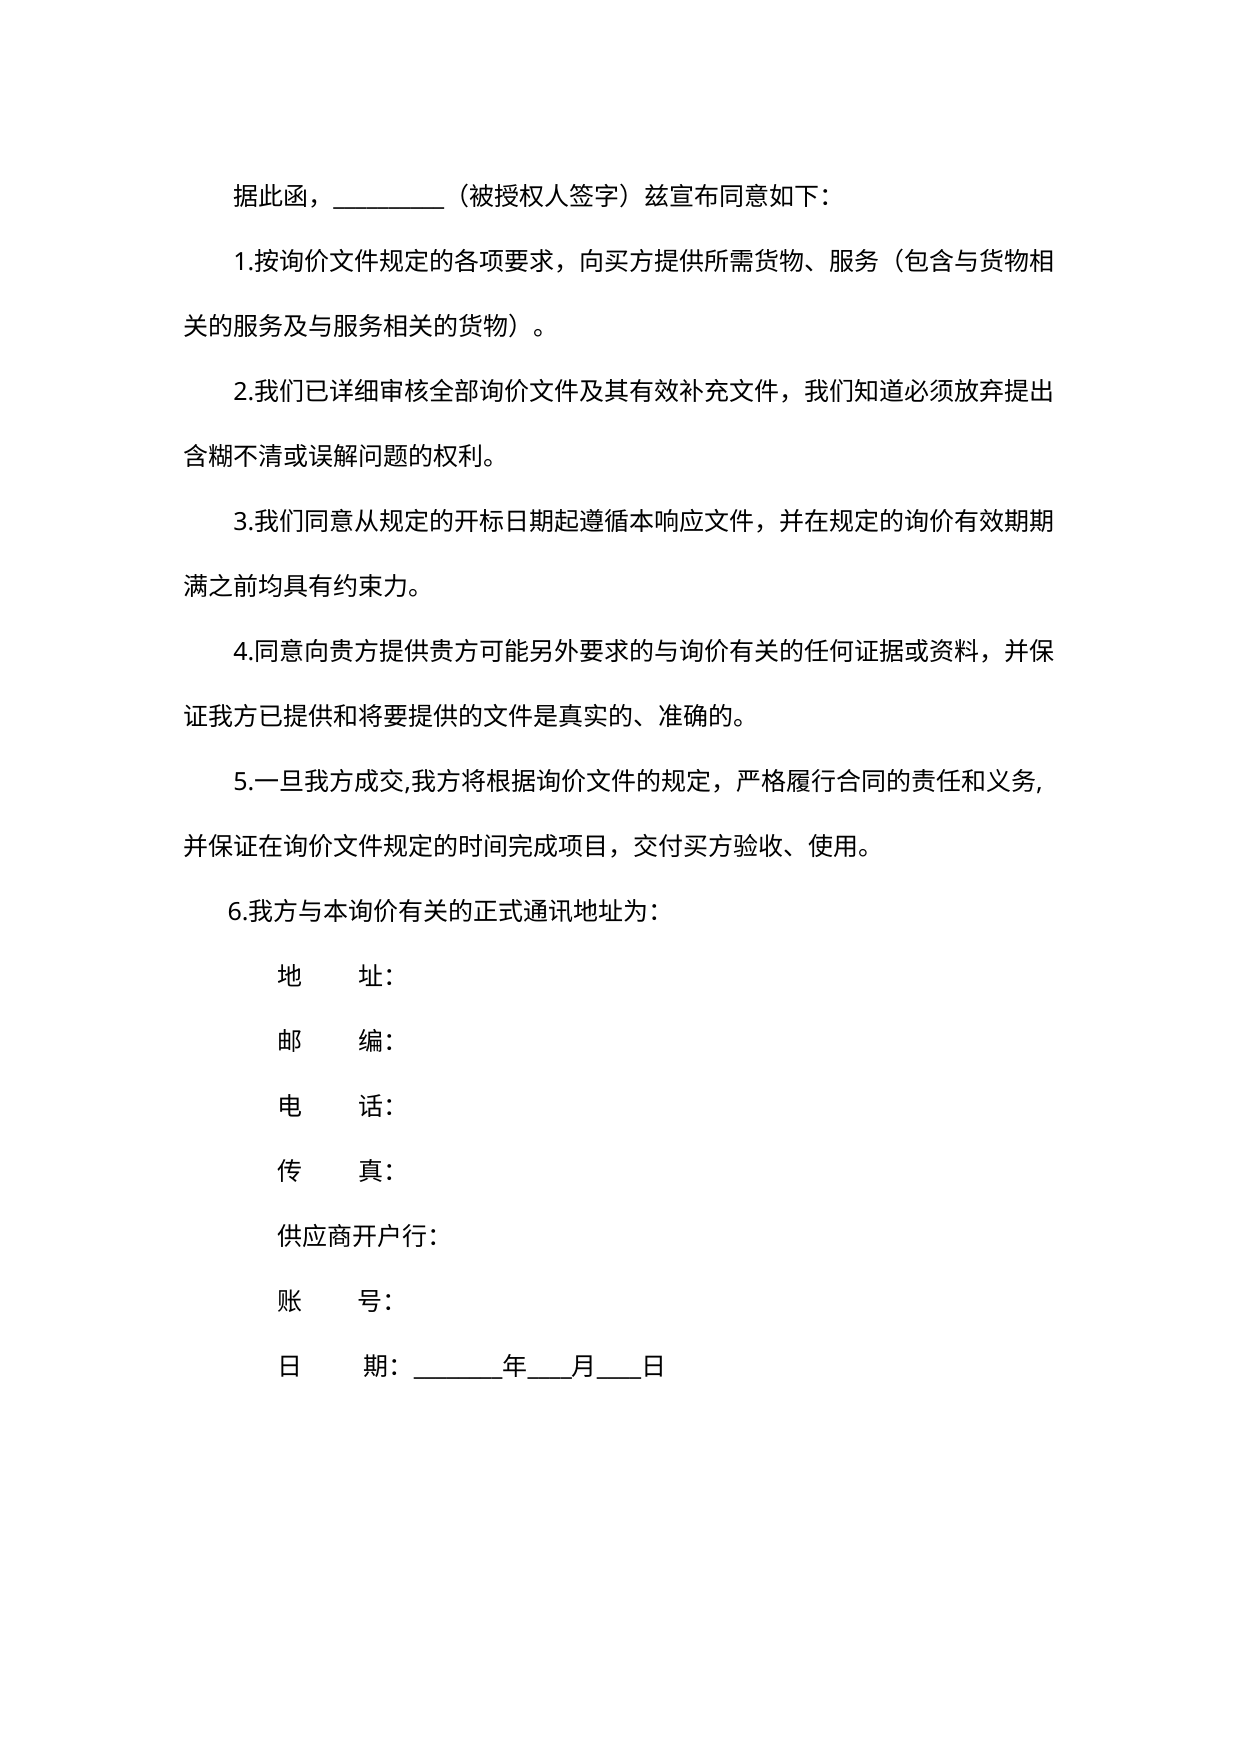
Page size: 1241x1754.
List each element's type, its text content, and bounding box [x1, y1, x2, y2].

text 供应商开户行： [227, 1202, 1057, 1267]
text 传 真： [227, 1137, 1057, 1202]
text 地 址： [227, 942, 1057, 1007]
text 6.我方与本询价有关的正式通讯地址为： [227, 877, 1057, 942]
text 4.同意向贵方提供贵方可能另外要求的与询价有关的任何证据或资料，并保证我方已提供和将要提供的文件是真实的、准确的。 [183, 617, 1057, 747]
text 3.我们同意从规定的开标日期起遵循本响应文件，并在规定的询价有效期期满之前均具有约束力。 [183, 487, 1057, 617]
text 5.一旦我方成交,我方将根据询价文件的规定，严格履行合同的责任和义务,并保证在询价文件规定的时间完成项目，交付买方验收、使用。 [183, 747, 1057, 877]
text 据此函，__________（被授权人签字）兹宣布同意如下： [183, 162, 1057, 227]
text 2.我们已详细审核全部询价文件及其有效补充文件，我们知道必须放弃提出含糊不清或误解问题的权利。 [183, 357, 1057, 487]
text 日 期：________年____月____日 [227, 1332, 1057, 1397]
text 1.按询价文件规定的各项要求，向买方提供所需货物、服务（包含与货物相关的服务及与服务相关的货物）。 [183, 227, 1057, 357]
text 邮 编： [227, 1007, 1057, 1072]
text 电 话： [227, 1072, 1057, 1137]
text 账 号： [227, 1267, 1057, 1332]
